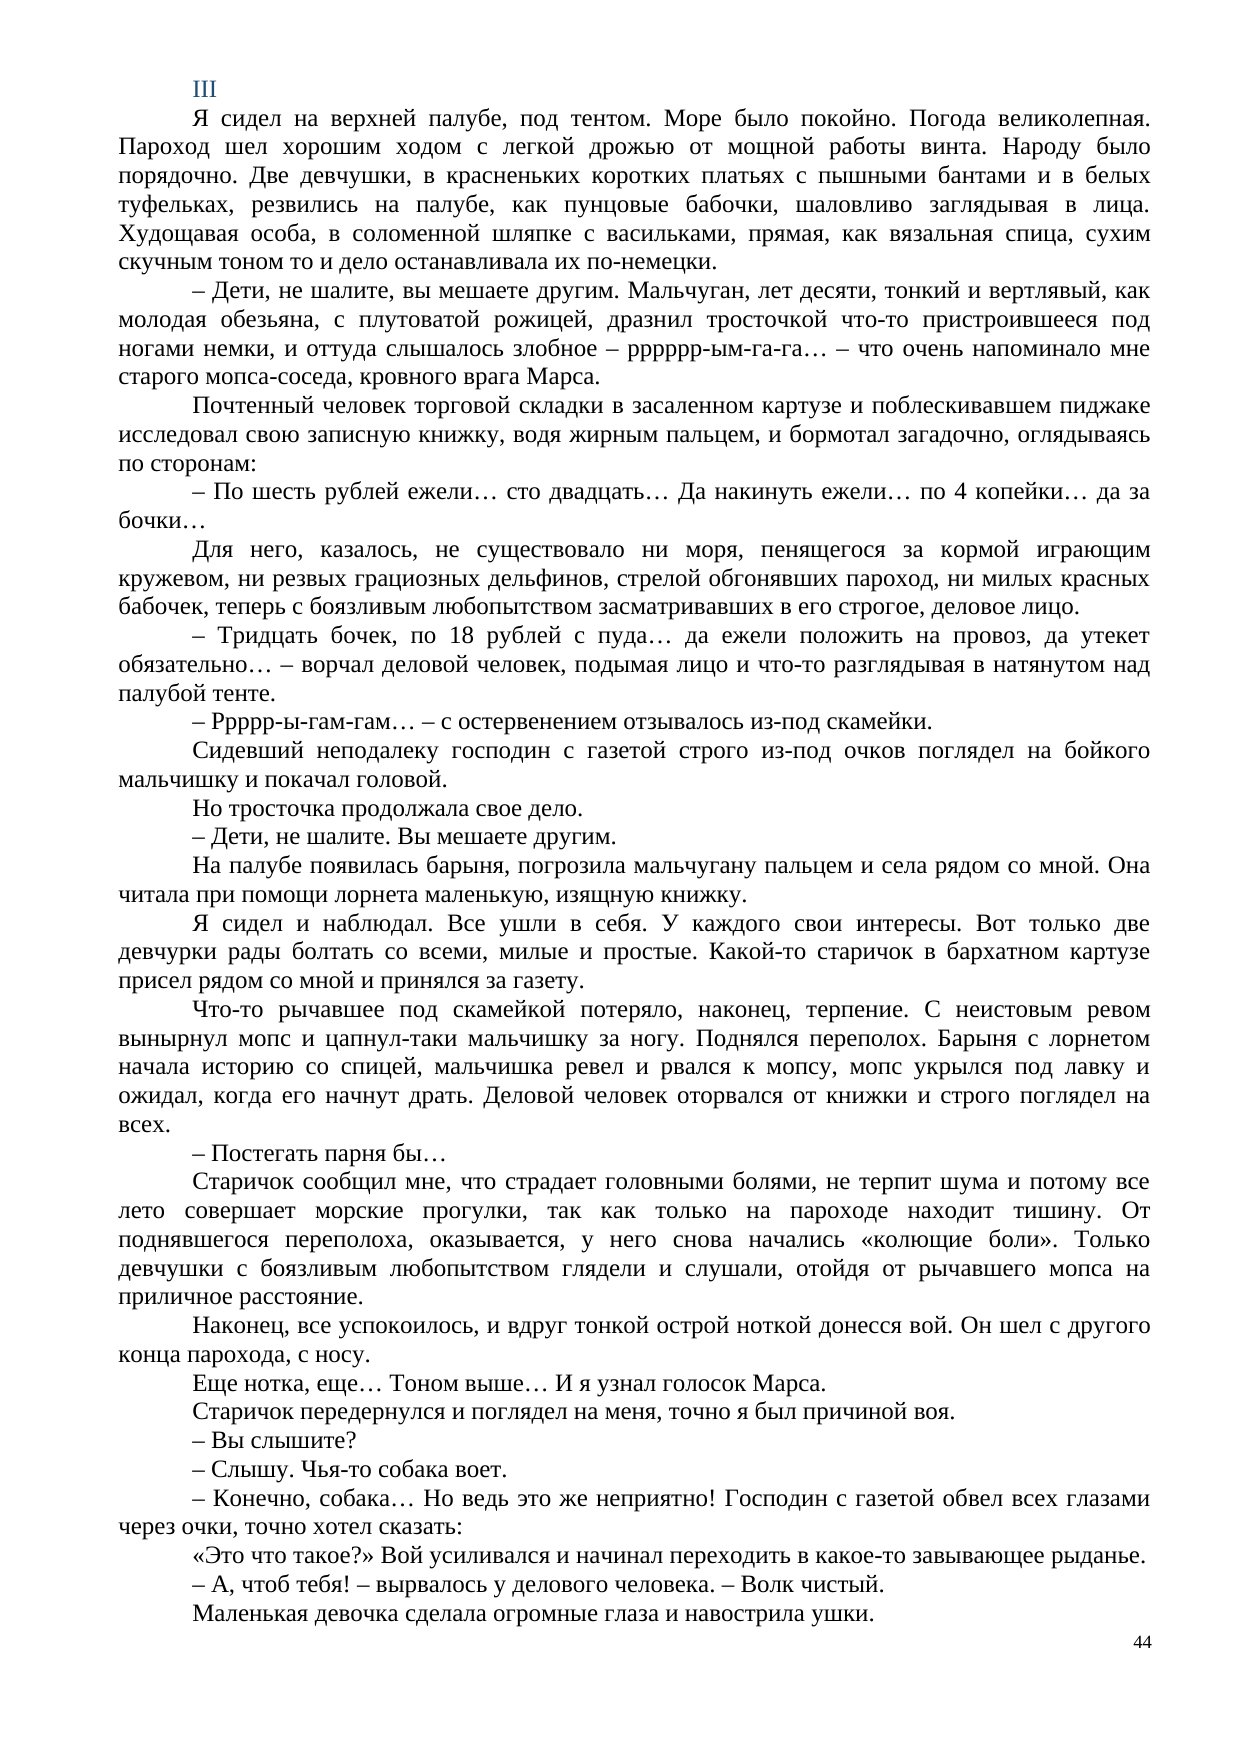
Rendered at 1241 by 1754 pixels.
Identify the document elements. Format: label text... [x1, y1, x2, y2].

text Но тросточка продолжала свое дело. [118, 793, 1152, 821]
text Я сидел и наблюдал. Все ушли в себя. У каждого свои интересы. Вот только две девчурки рады болтать со всеми, милые и простые. Какой-то старичок в бархатном картузе присел рядом со мной и принялся за газету. [118, 908, 1152, 994]
text Наконец, все успокоилось, и вдруг тонкой острой ноткой донесся вой. Он шел с другого конца парохода, с носу. [118, 1310, 1152, 1368]
text Старичок сообщил мне, что страдает головными болями, не терпит шума и потому все лето совершает морские прогулки, так как только на пароходе находит тишину. От поднявшегося переполоха, оказывается, у него снова начались «колющие боли». Только девчушки с боязливым любопытством глядели и слушали, отойдя от рычавшего мопса на приличное расстояние. [118, 1166, 1152, 1310]
text На палубе появилась барыня, погрозила мальчугану пальцем и села рядом со мной. Она читала при помощи лорнета маленькую, изящную книжку. [118, 850, 1152, 908]
text Маленькая девочка сделала огромные глаза и навострила ушки. [118, 1598, 1152, 1626]
text – Тридцать бочек, по 18 рублей с пуда… да ежели положить на провоз, да утекет обязательно… – ворчал деловой человек, подымая лицо и что-то разглядывая в натянутом над палубой тенте. [118, 620, 1152, 706]
text Сидевший неподалеку господин с газетой строго из-под очков поглядел на бойкого мальчишку и покачал головой. [118, 735, 1152, 793]
text – Постегать парня бы… [118, 1138, 1152, 1166]
text – А, чтоб тебя! – вырвалось у делового человека. – Волк чистый. [118, 1569, 1152, 1598]
text – По шесть рублей ежели… сто двадцать… Да накинуть ежели… по 4 копейки… да за бочки… [118, 476, 1152, 534]
text Я сидел на верхней палубе, под тентом. Море было покойно. Погода великолепная. Пароход шел хорошим ходом с легкой дрожью от мощной работы винта. Народу было порядочно. Две девчушки, в красненьких коротких платьях с пышными бантами и в белых туфельках, резвились на палубе, как пунцовые бабочки, шаловливо заглядывая в лица. Худощавая особа, в соломенной шляпке с васильками, прямая, как вязальная спица, сухим скучным тоном то и дело останавливала их по-немецки. [118, 103, 1152, 275]
text Почтенный человек торговой складки в засаленном картузе и поблескивавшем пиджаке исследовал свою записную книжку, водя жирным пальцем, и бормотал загадочно, оглядываясь по сторонам: [118, 390, 1152, 476]
text Что-то рычавшее под скамейкой потеряло, наконец, терпение. С неистовым ревом вынырнул мопс и цапнул-таки мальчишку за ногу. Поднялся переполох. Барыня с лорнетом начала историю со спицей, мальчишка ревел и рвался к мопсу, мопс укрылся под лавку и ожидал, когда его начнут драть. Деловой человек оторвался от книжки и строго поглядел на всех. [118, 994, 1152, 1138]
text – Конечно, собака… Но ведь это же неприятно! Господин с газетой обвел всех глазами через очки, точно хотел сказать: [118, 1483, 1152, 1540]
text – Дети, не шалите. Вы мешаете другим. [118, 821, 1152, 850]
text – Ррррр-ы-гам-гам… – с остервенением отзывалось из-под скамейки. [118, 706, 1152, 735]
text – Дети, не шалите, вы мешаете другим. Мальчуган, лет десяти, тонкий и вертлявый, как молодая обезьяна, с плутоватой рожицей, дразнил тросточкой что-то пристроившееся под ногами немки, и оттуда слышалось злобное – рррррр-ым-га-га… – что очень напоминало мне старого мопса-соседа, кровного врага Марса. [118, 275, 1152, 390]
text Старичок передернулся и поглядел на меня, точно я был причиной воя. [118, 1396, 1152, 1425]
text – Слышу. Чья-то собака воет. [118, 1454, 1152, 1483]
text «Это что такое?» Вой усиливался и начинал переходить в какое-то завывающее рыданье. [118, 1540, 1152, 1569]
subtitle III [118, 74, 1152, 103]
text – Вы слышите? [118, 1425, 1152, 1454]
text Для него, казалось, не существовало ни моря, пенящегося за кормой играющим кружевом, ни резвых грациозных дельфинов, стрелой обгонявших пароход, ни милых красных бабочек, теперь с боязливым любопытством засматривавших в его строгое, деловое лицо. [118, 534, 1152, 620]
text Еще нотка, еще… Тоном выше… И я узнал голосок Марса. [118, 1368, 1152, 1396]
